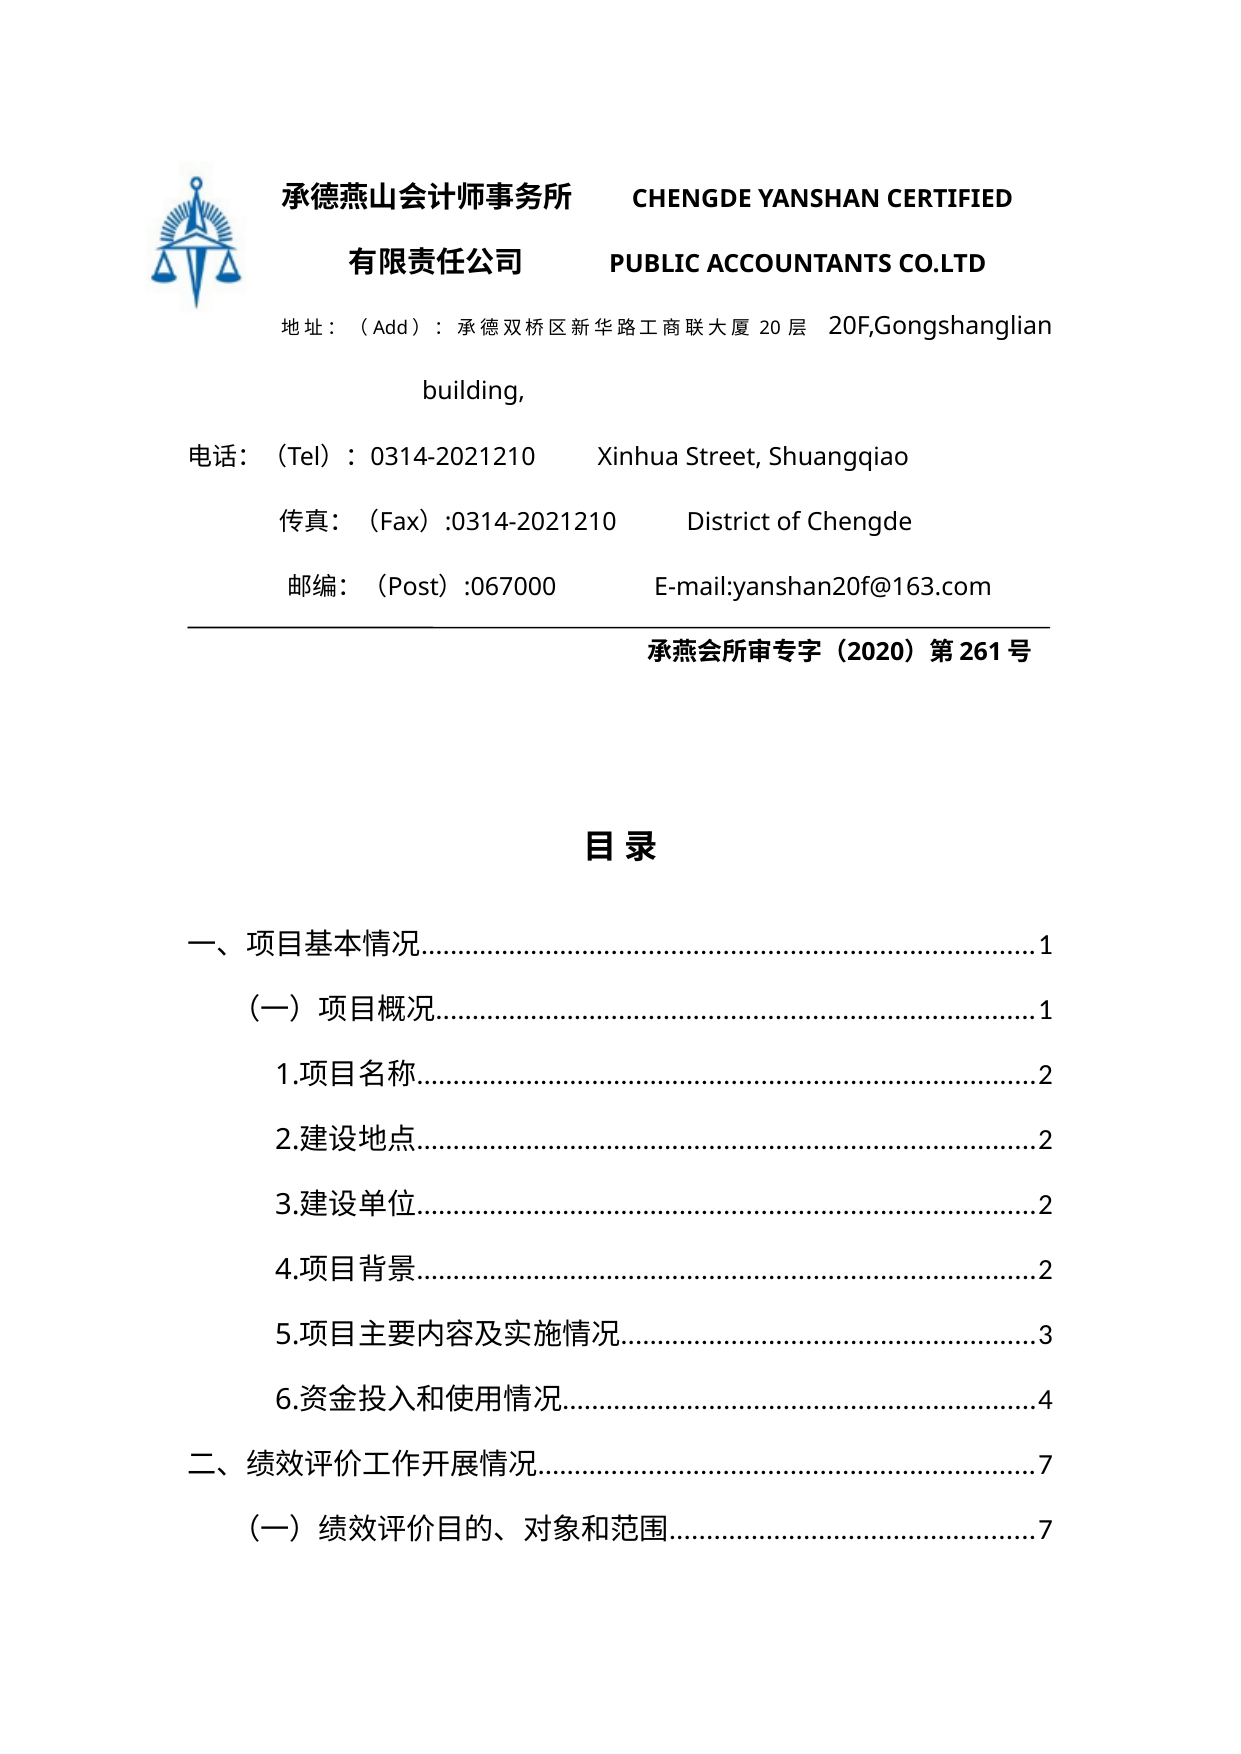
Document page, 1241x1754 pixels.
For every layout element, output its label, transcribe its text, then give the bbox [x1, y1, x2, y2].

text 传真：（Fax）:0314-2021210 District of Chengde [279, 487, 1053, 552]
text 承燕会所审专字（2020）第261号 [187, 617, 1053, 682]
text 有限责任公司 PUBLIC ACCOUNTANTS CO.LTD [263, 227, 1053, 292]
text 地址：（Add）：承德双桥区新华路工商联大厦20层 20F,Gongshanglian building, [187, 292, 1053, 422]
text 电话：（Tel）：0314-2021210 Xinhua Street, Shuangqiao [187, 422, 1053, 487]
text 邮编：（Post）:067000 E-mail:yanshan20f@163.com [187, 552, 1053, 617]
text 承德燕山会计师事务所 CHENGDE YANSHAN CERTIFIED [263, 162, 1053, 227]
